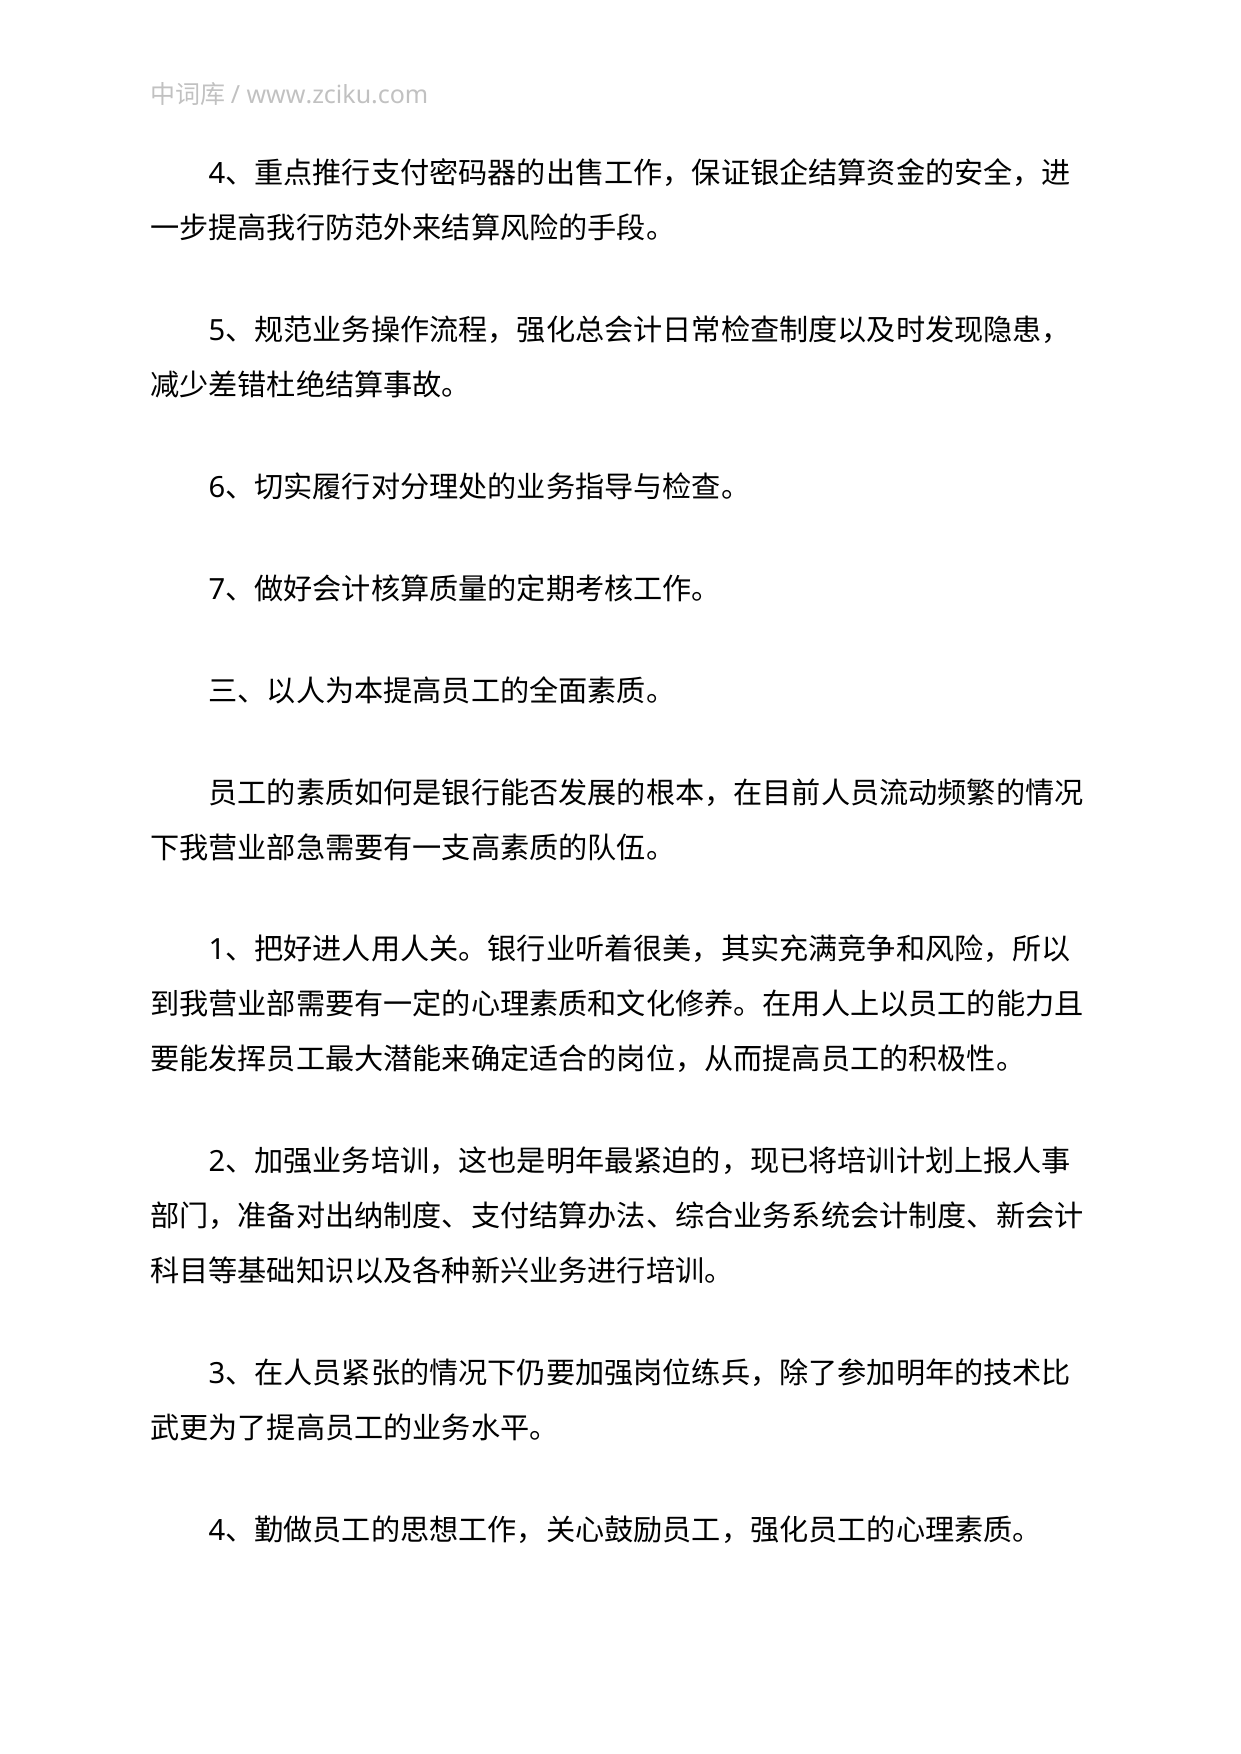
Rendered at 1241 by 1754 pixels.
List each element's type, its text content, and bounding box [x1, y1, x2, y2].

text 2、加强业务培训，这也是明年最紧迫的，现已将培训计划上报人事部门，准备对出纳制度、支付结算办法、综合业务系统会计制度、新会计科目等基础知识以及各种新兴业务进行培训。 [150, 1138, 1090, 1290]
text 4、重点推行支付密码器的出售工作，保证银企结算资金的安全，进一步提高我行防范外来结算风险的手段。 [150, 150, 1090, 247]
text 5、规范业务操作流程，强化总会计日常检查制度以及时发现隐患，减少差错杜绝结算事故。 [150, 307, 1090, 404]
text 员工的素质如何是银行能否发展的根本，在目前人员流动频繁的情况下我营业部急需要有一支高素质的队伍。 [150, 769, 1090, 866]
text 6、切实履行对分理处的业务指导与检查。 [150, 463, 1090, 506]
text 7、做好会计核算质量的定期考核工作。 [150, 566, 1090, 608]
text 3、在人员紧张的情况下仍要加强岗位练兵，除了参加明年的技术比武更为了提高员工的业务水平。 [150, 1349, 1090, 1447]
text 4、勤做员工的思想工作，关心鼓励员工，强化员工的心理素质。 [150, 1506, 1090, 1548]
text 1、把好进人用人关。银行业听着很美，其实充满竞争和风险，所以到我营业部需要有一定的心理素质和文化修养。在用人上以员工的能力且要能发挥员工最大潜能来确定适合的岗位，从而提高员工的积极性。 [150, 926, 1090, 1078]
text 三、以人为本提高员工的全面素质。 [150, 667, 1090, 710]
